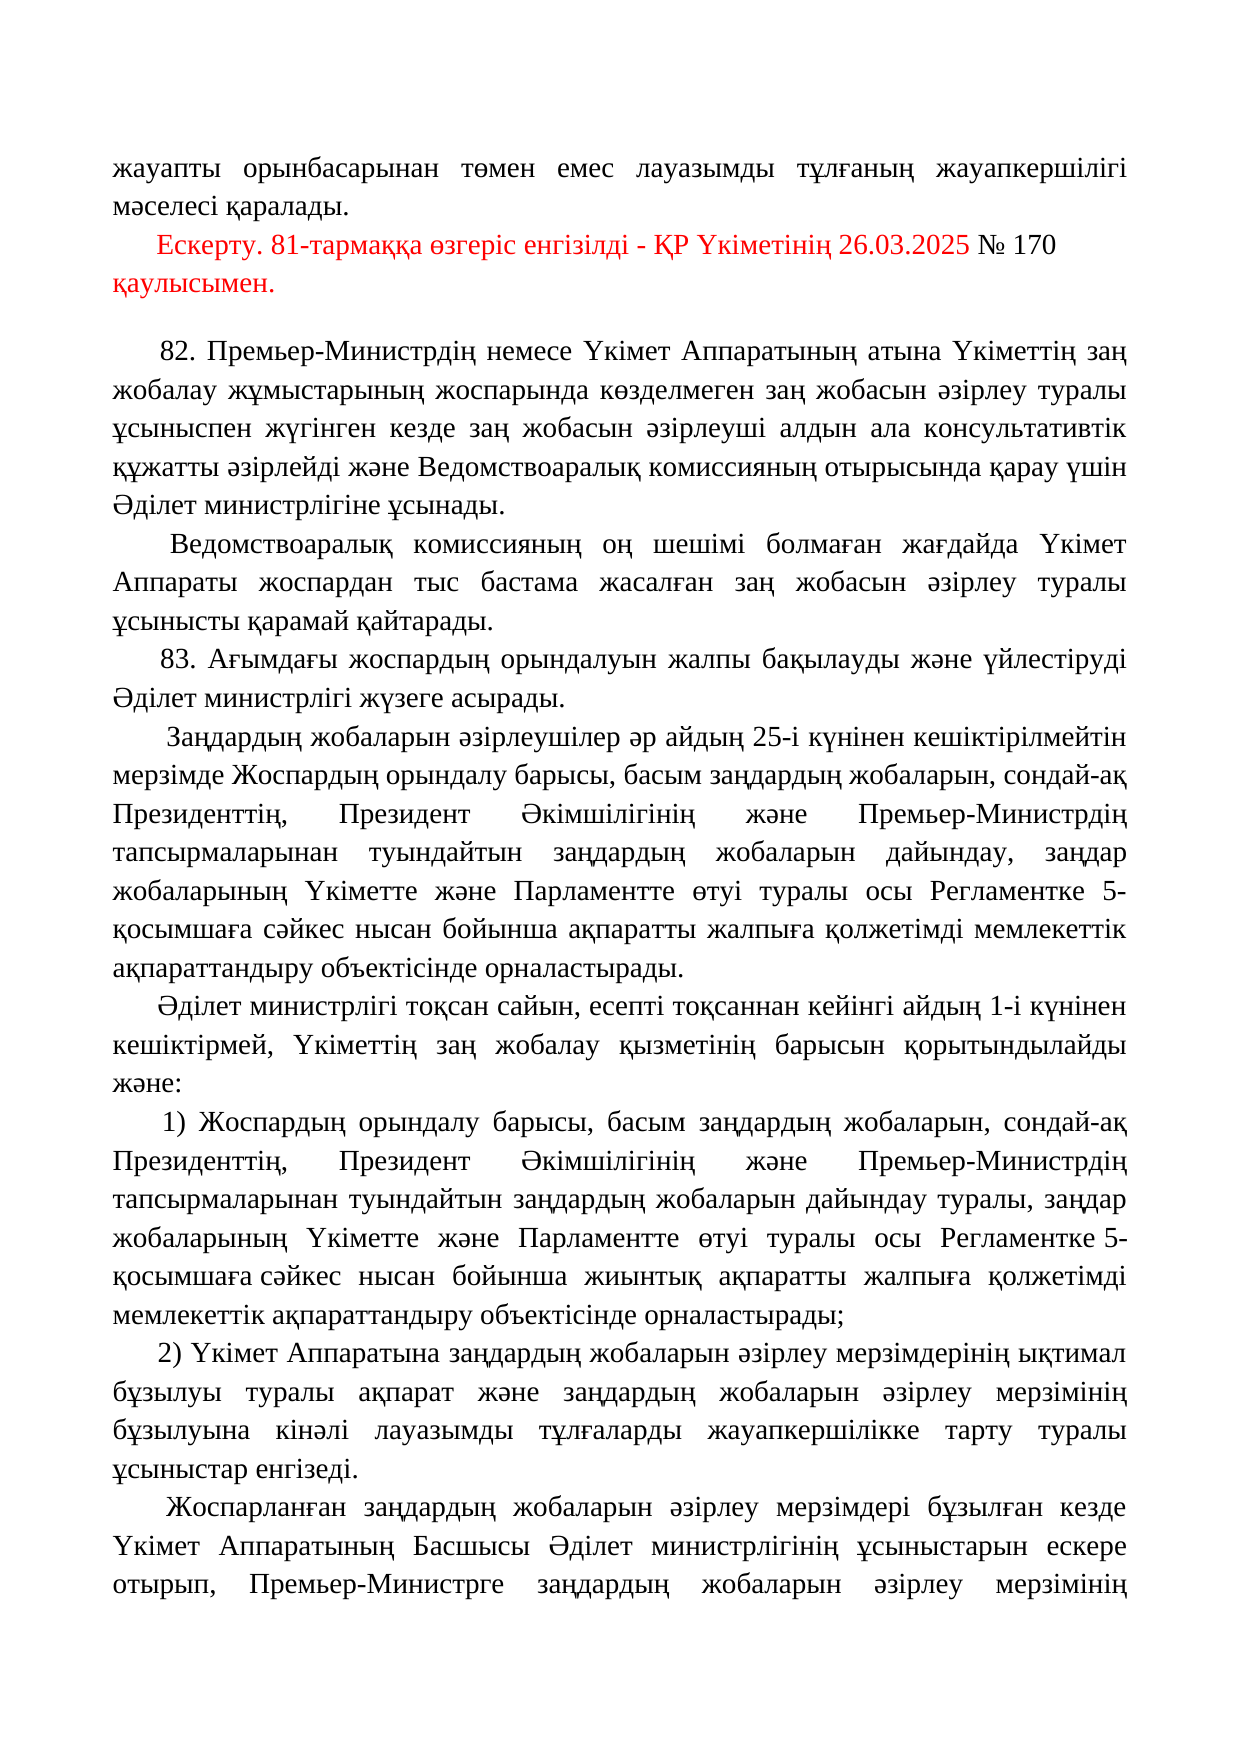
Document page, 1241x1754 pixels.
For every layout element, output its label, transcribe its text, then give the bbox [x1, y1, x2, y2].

text Ведомствоаралық комиссияның оң шешімі болмаған жағдайда Үкімет Аппараты жоспардан тыс бастама жасалған заң жобасын әзірлеу туралы ұсынысты қарамай қайтарады. [112, 526, 1128, 637]
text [112, 150, 1128, 222]
text Ескерту. 81-тармаққа өзгеріс енгізілді - ҚР Үкіметінің 26.03.2025 № 170 қаулысымен. [112, 227, 1128, 329]
text 1) Жоспардың орындалу барысы, басым заңдардың жобаларын, сондай-ақ Президенттің, Президент Әкімшілігінің және Премьер-Министрдің тапсырмаларынан туындайтын заңдардың жобаларын дайындау туралы, заңдар жобаларының Үкіметте және Парламентте өтуі туралы осы Регламентке 5-қосымшаға сәйкес нысан бойынша жиынтық ақпаратты жалпыға қолжетімді мемлекеттік ақпараттандыру объектісінде орналастырады; [112, 1104, 1128, 1330]
text 83. Ағымдағы жоспардың орындалуын жалпы бақылауды және үйлестіруді Әділет министрлігі жүзеге асырады. [112, 642, 1128, 714]
text 2) Үкімет Аппаратына заңдардың жобаларын әзірлеу мерзімдерінің ықтимал бұзылуы туралы ақпарат және заңдардың жобаларын әзірлеу мерзімінің бұзылуына кінәлі лауазымды тұлғаларды жауапкершілікке тарту туралы ұсыныстар енгізеді. [112, 1335, 1128, 1484]
text Әділет министрлігі тоқсан сайын, есепті тоқсаннан кейінгі айдың 1-і күнінен кешіктірмей, Үкіметтің заң жобалау қызметінің барысын қорытындылайды және: [112, 988, 1128, 1099]
text Заңдардың жобаларын әзірлеушілер әр айдың 25-і күнінен кешіктірілмейтін мерзімде Жоспардың орындалу барысы, басым заңдардың жобаларын, сондай-ақ Президенттің, Президент Әкімшілігінің және Премьер-Министрдің тапсырмаларынан туындайтын заңдардың жобаларын дайындау, заңдар жобаларының Үкіметте және Парламентте өтуі туралы осы Регламентке 5-қосымшаға сәйкес нысан бойынша ақпаратты жалпыға қолжетімді мемлекеттік ақпараттандыру объектісінде орналастырады. [112, 719, 1128, 983]
text 82. Премьер-Министрдің немесе Үкімет Аппаратының атына Үкіметтің заң жобалау жұмыстарының жоспарында көзделмеген заң жобасын әзірлеу туралы ұсыныспен жүгінген кезде заң жобасын әзірлеуші алдын ала консультативтік құжатты әзірлейді және Ведомствоаралық комиссияның отырысында қарау үшін Әділет министрлігіне ұсынады. [112, 333, 1128, 521]
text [112, 1489, 1128, 1600]
